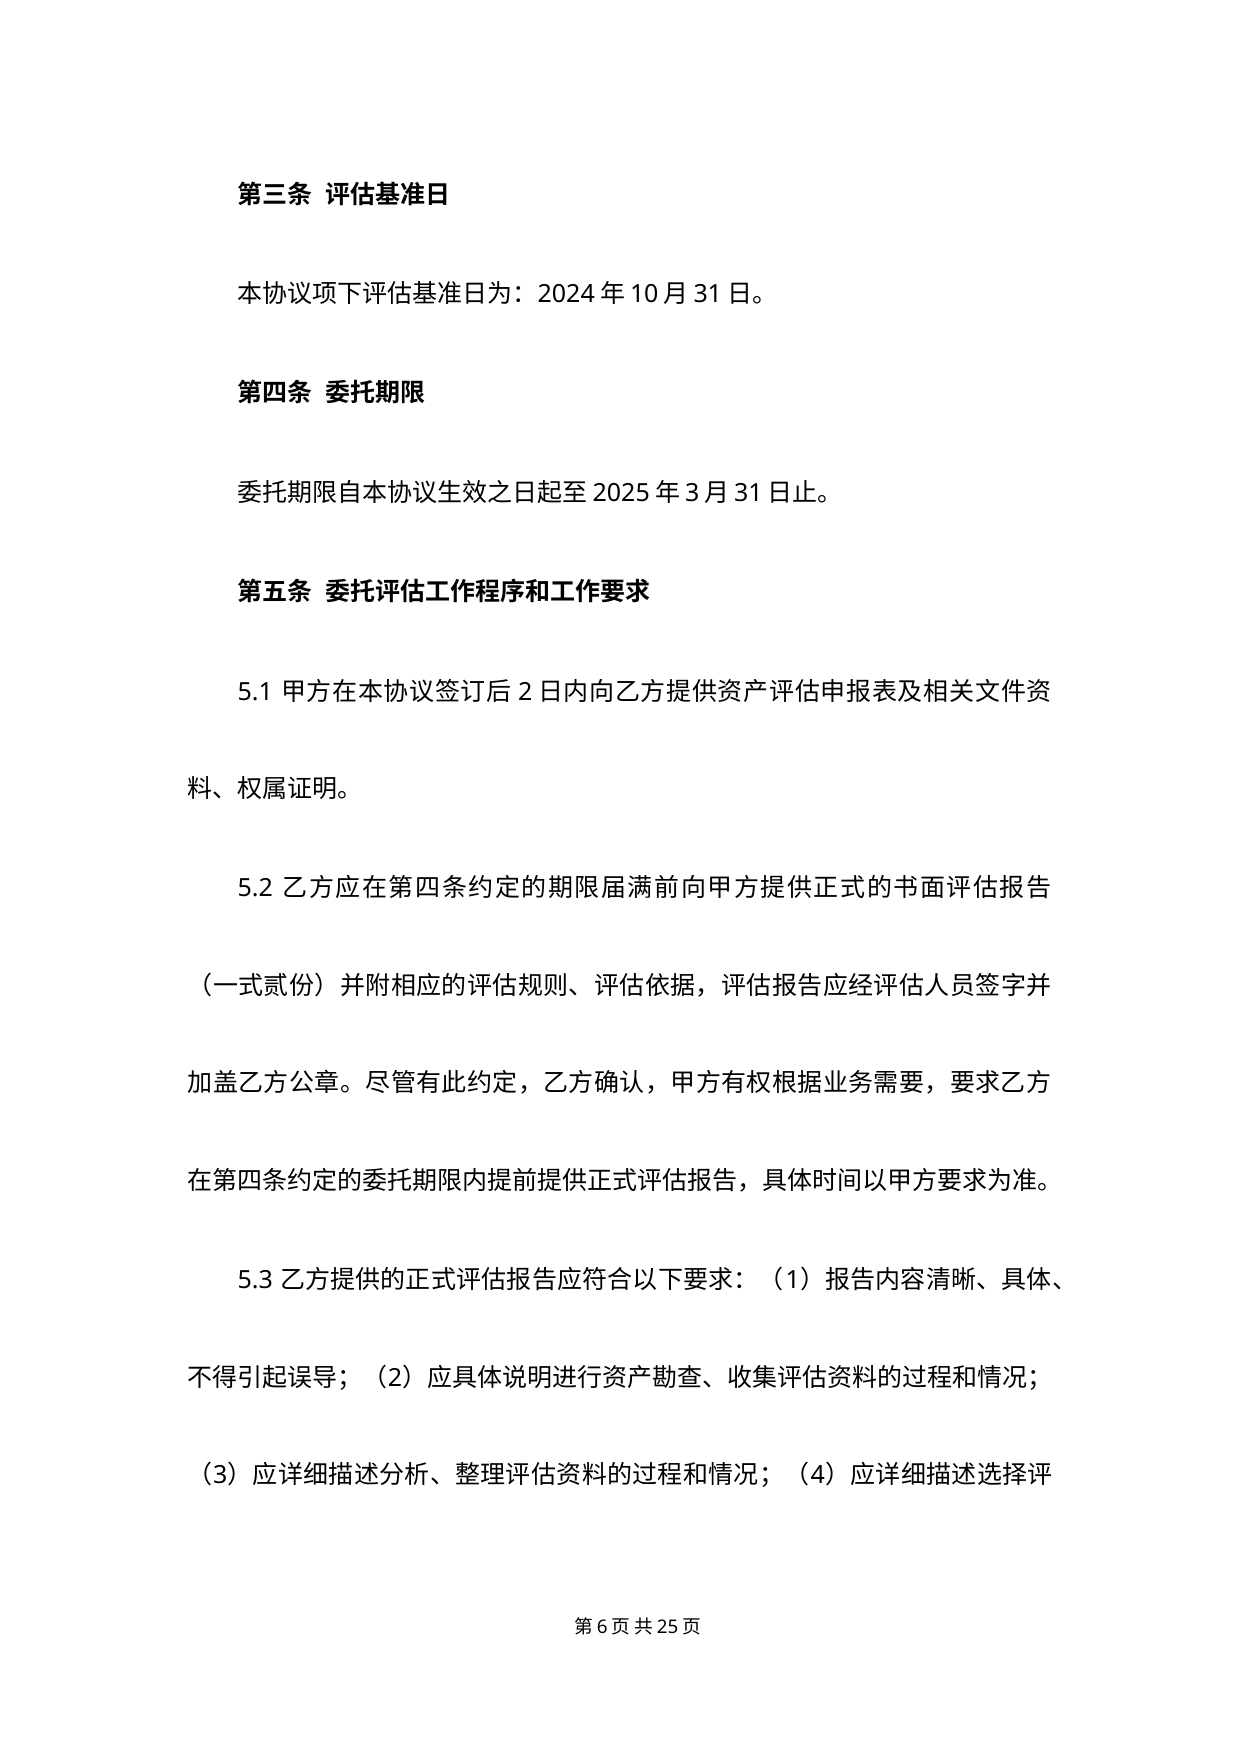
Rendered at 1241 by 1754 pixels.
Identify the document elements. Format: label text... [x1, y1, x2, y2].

text 5.2 乙方应在第四条约定的期限届满前向甲方提供正式的书面评估报告（一式贰份）并附相应的评估规则、评估依据，评估报告应经评估人员签字并加盖乙方公章。尽管有此约定，乙方确认，甲方有权根据业务需要，要求乙方在第四条约定的委托期限内提前提供正式评估报告，具体时间以甲方要求为准。 [187, 853, 1053, 1211]
text 本协议项下评估基准日为：2024年10月31日。 [187, 259, 1053, 324]
text 5.1 甲方在本协议签订后2日内向乙方提供资产评估申报表及相关文件资料、权属证明。 [187, 657, 1053, 819]
subtitle 委托评估工作程序和工作要求 [187, 557, 1053, 622]
subtitle 评估基准日 [187, 160, 1053, 225]
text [187, 1245, 1053, 1505]
subtitle 委托期限 [187, 358, 1053, 423]
text 委托期限自本协议生效之日起至2025年3月31日止。 [187, 458, 1053, 523]
